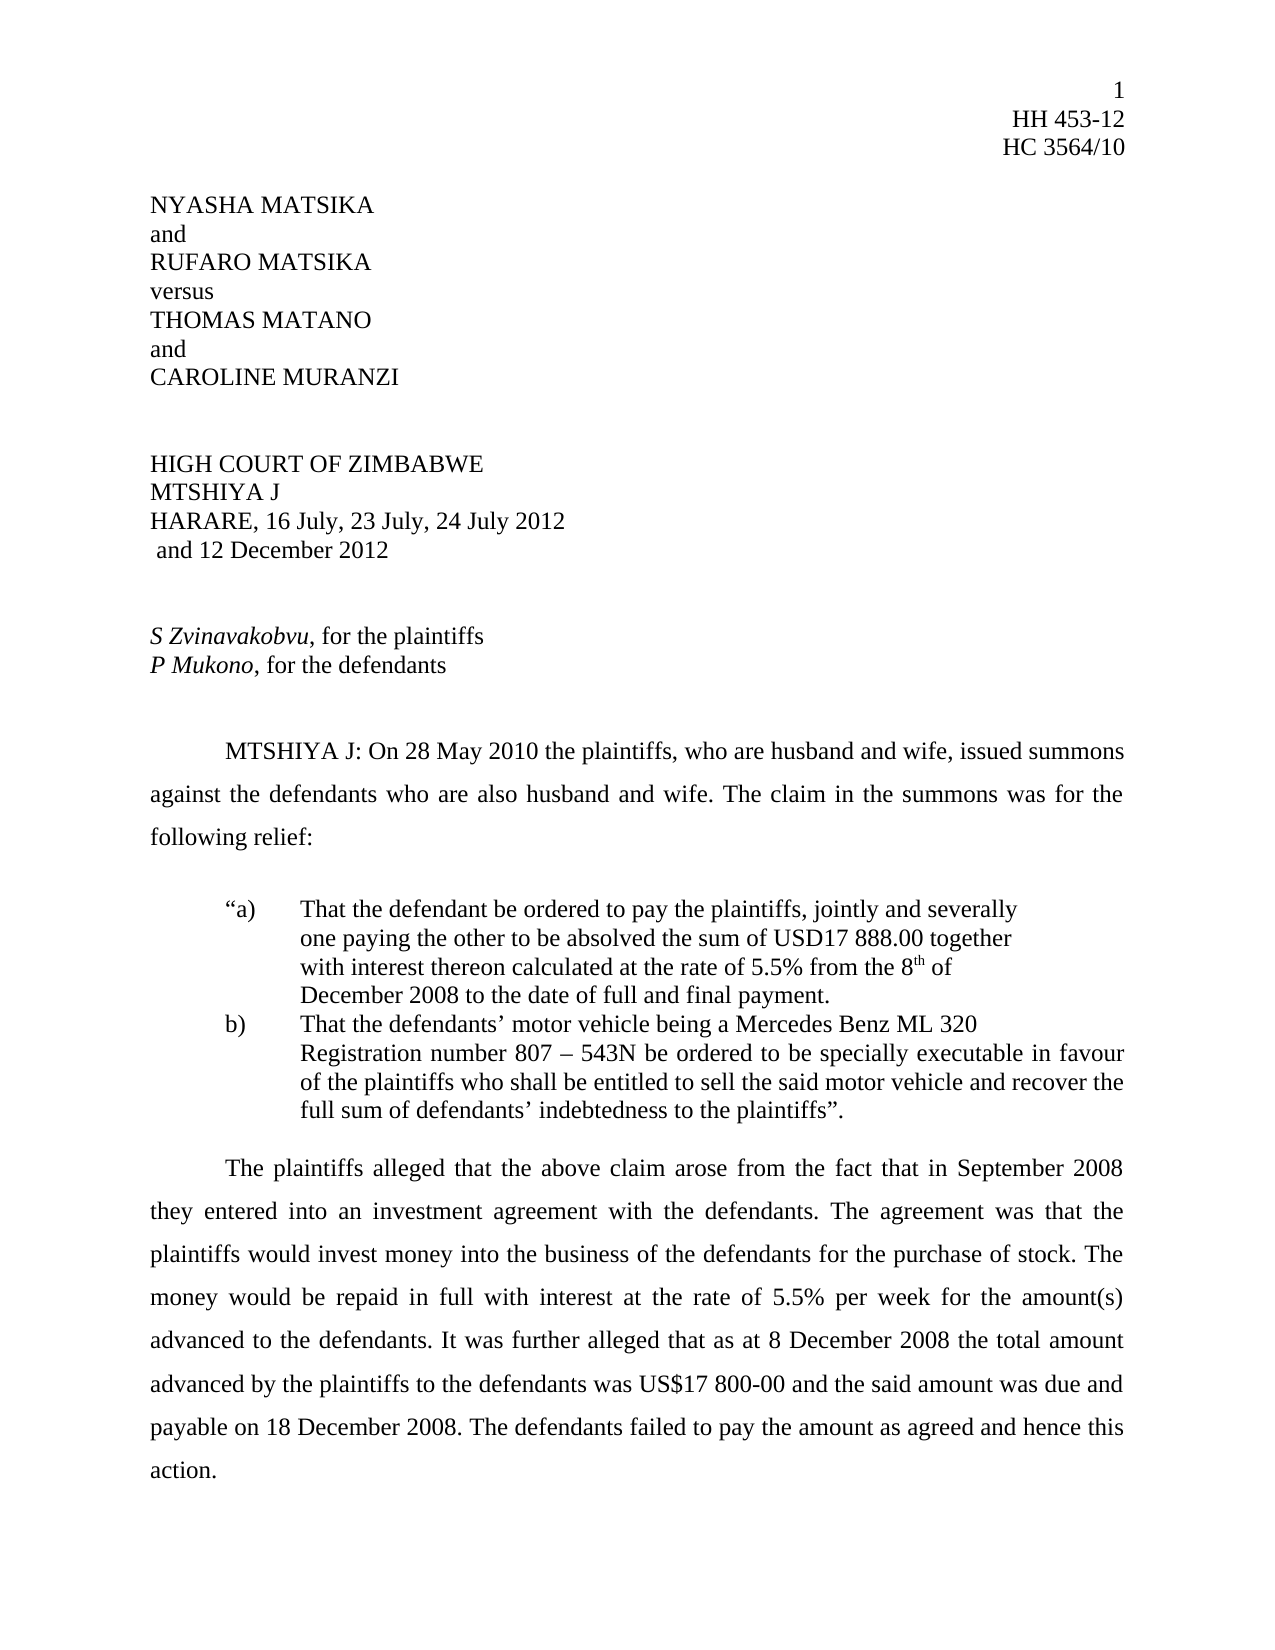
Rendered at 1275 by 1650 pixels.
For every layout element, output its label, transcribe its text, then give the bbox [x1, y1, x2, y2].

text with interest thereon calculated at the rate of 5.5% from the 8th of [150, 952, 1125, 981]
text MTSHIYA J: On 28 May 2010 the plaintiffs, who are husband and wife, issued summons against the defendants who are also husband and wife. The claim in the summons was for the following relief: [150, 736, 1125, 851]
text P Mukono, for the defendants [150, 650, 1125, 679]
text December 2008 to the date of full and final payment. [150, 981, 1125, 1009]
text S Zvinavakobvu, for the plaintiffs [150, 621, 1125, 650]
text HARARE, 16 July, 23 July, 24 July 2012 [150, 506, 1125, 535]
text b) That the defendants’ motor vehicle being a Mercedes Benz ML 320 [150, 1009, 1125, 1038]
text and [150, 334, 1125, 362]
text versus [150, 276, 1125, 305]
text Registration number 807 – 543N be ordered to be specially executable in favour of the plaintiffs who shall be entitled to sell the said motor vehicle and recover the full sum of defendants’ indebtedness to the plaintiffs”. [300, 1038, 1125, 1124]
text RUFARO MATSIKA [150, 247, 1125, 276]
text one paying the other to be absolved the sum of USD17 888.00 together [150, 923, 1125, 952]
text CAROLINE MURANZI [150, 362, 1125, 391]
text THOMAS MATANO [150, 305, 1125, 334]
text HIGH COURT OF ZIMBABWE [150, 449, 1125, 477]
text and 12 December 2012 [150, 535, 1125, 564]
text and [150, 219, 1125, 247]
text “a) That the defendant be ordered to pay the plaintiffs, jointly and severally [150, 894, 1125, 923]
text NYASHA MATSIKA [150, 190, 1125, 219]
text MTSHIYA J [150, 477, 1125, 506]
text The plaintiffs alleged that the above claim arose from the fact that in September 2008 they entered into an investment agreement with the defendants. The agreement was that the plaintiffs would invest money into the business of the defendants for the purchase of stock. The money would be repaid in full with interest at the rate of 5.5% per week for the amount(s) advanced to the defendants. It was further alleged that as at 8 December 2008 the total amount advanced by the plaintiffs to the defendants was US$17 800-00 and the said amount was due and payable on 18 December 2008. The defendants failed to pay the amount as agreed and hence this action. [150, 1153, 1125, 1484]
